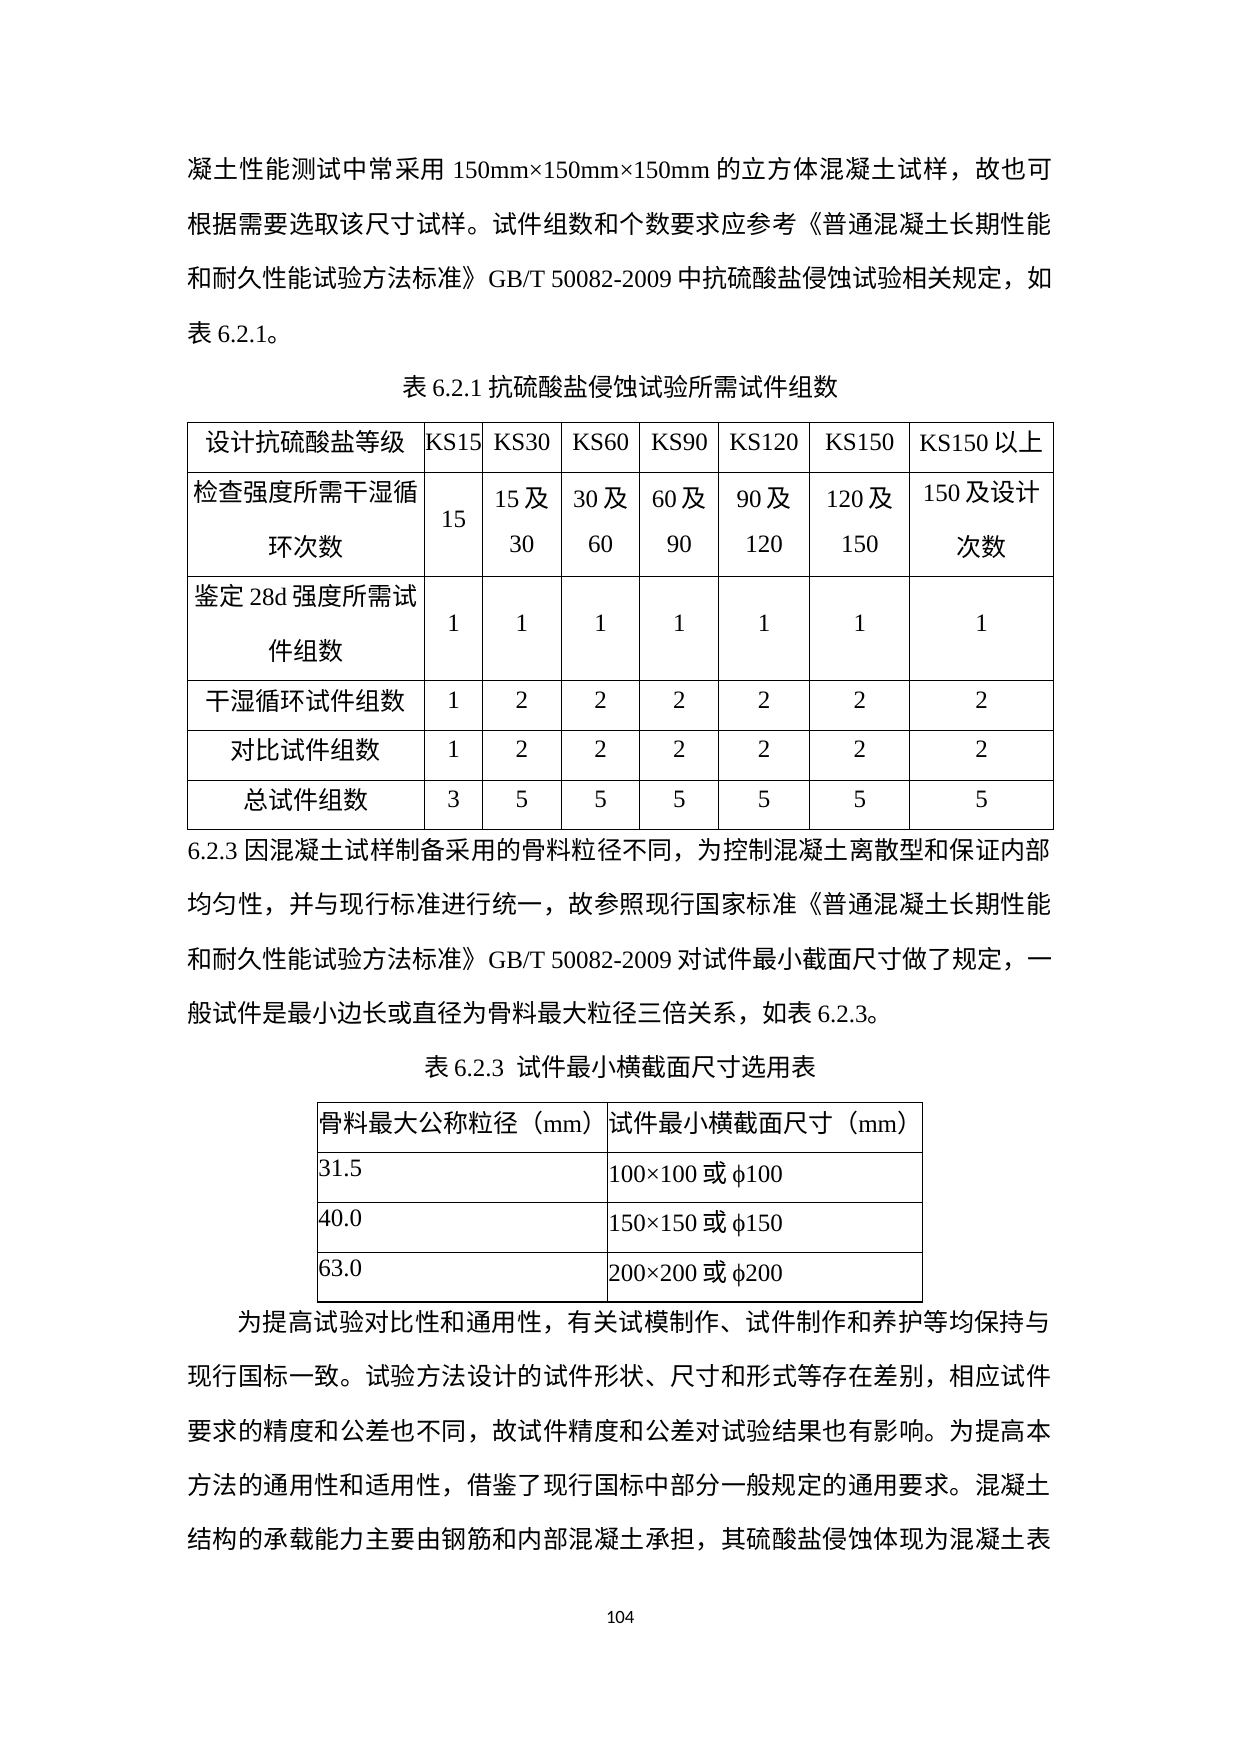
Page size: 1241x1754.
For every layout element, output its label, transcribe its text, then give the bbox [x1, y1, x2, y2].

table_cell 2 [810, 681, 909, 730]
table_cell 2 [640, 731, 718, 779]
table_cell 5 [719, 781, 809, 829]
table_header KS150以上 [910, 423, 1053, 472]
table_cell 1 [425, 577, 482, 680]
table_cell 1 [910, 577, 1053, 680]
table_cell 120及150 [810, 473, 909, 576]
text 6.2.3 因混凝土试样制备采用的骨料粒径不同，为控制混凝土离散型和保证内部均匀性，并与现行标准进行统一，故参照现行国家标准《普通混凝土长期性能和耐久性能试验方法标准》GB/T 50082-2009对试件最小截面尺寸做了规定，一般试件是最小边长或直径为骨料最大粒径三倍关系，如表6.2.3。 [187, 830, 1053, 1030]
table_header KS150 [810, 423, 909, 472]
table_cell 5 [910, 781, 1053, 829]
table_header KS90 [640, 423, 718, 472]
text 表6.2.1 抗硫酸盐侵蚀试验所需试件组数 [187, 367, 1053, 404]
table_header 设计抗硫酸盐等级 [188, 423, 424, 472]
table_cell 2 [562, 731, 639, 779]
table_cell 5 [483, 781, 561, 829]
table_cell 1 [562, 577, 639, 680]
table_cell 100×100或ϕ100 [608, 1153, 922, 1202]
table_cell 40.0 [318, 1203, 607, 1252]
table_cell 2 [910, 681, 1053, 730]
table_cell 200×200或ϕ200 [608, 1253, 922, 1301]
table_header KS15 [425, 423, 482, 472]
table_cell 31.5 [318, 1153, 607, 1202]
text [187, 1302, 1053, 1556]
table_cell 对比试件组数 [188, 731, 424, 779]
table_cell 1 [483, 577, 561, 680]
table_cell 1 [719, 577, 809, 680]
table_cell 1 [425, 731, 482, 779]
table_cell 鉴定28d强度所需试件组数 [188, 577, 424, 680]
table_header 试件最小横截面尺寸（mm） [608, 1103, 922, 1152]
table_cell 2 [483, 681, 561, 730]
table_cell 2 [640, 681, 718, 730]
table_cell 5 [640, 781, 718, 829]
table_cell 总试件组数 [188, 781, 424, 829]
table_header KS120 [719, 423, 809, 472]
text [187, 150, 1053, 349]
table_cell 1 [640, 577, 718, 680]
table_cell 5 [810, 781, 909, 829]
table_cell 30及60 [562, 473, 639, 576]
table_cell 2 [719, 731, 809, 779]
table_cell 2 [483, 731, 561, 779]
table_cell 1 [425, 681, 482, 730]
table_cell 90及120 [719, 473, 809, 576]
table_cell 15及30 [483, 473, 561, 576]
table_header KS30 [483, 423, 561, 472]
table_cell 1 [810, 577, 909, 680]
table_cell 5 [562, 781, 639, 829]
text 表6.2.3 试件最小横截面尺寸选用表 [187, 1048, 1053, 1084]
table_cell 3 [425, 781, 482, 829]
table_cell 干湿循环试件组数 [188, 681, 424, 730]
table_cell 15 [425, 473, 482, 576]
table_cell 2 [719, 681, 809, 730]
table_cell 150×150或ϕ150 [608, 1203, 922, 1252]
table_header 骨料最大公称粒径（mm） [318, 1103, 607, 1152]
table_cell 150及设计次数 [910, 473, 1053, 576]
table_header KS60 [562, 423, 639, 472]
table_cell 2 [810, 731, 909, 779]
table_cell 2 [910, 731, 1053, 779]
table_cell 60及90 [640, 473, 718, 576]
table_cell 2 [562, 681, 639, 730]
table_cell 检查强度所需干湿循环次数 [188, 473, 424, 576]
table_cell 63.0 [318, 1253, 607, 1301]
